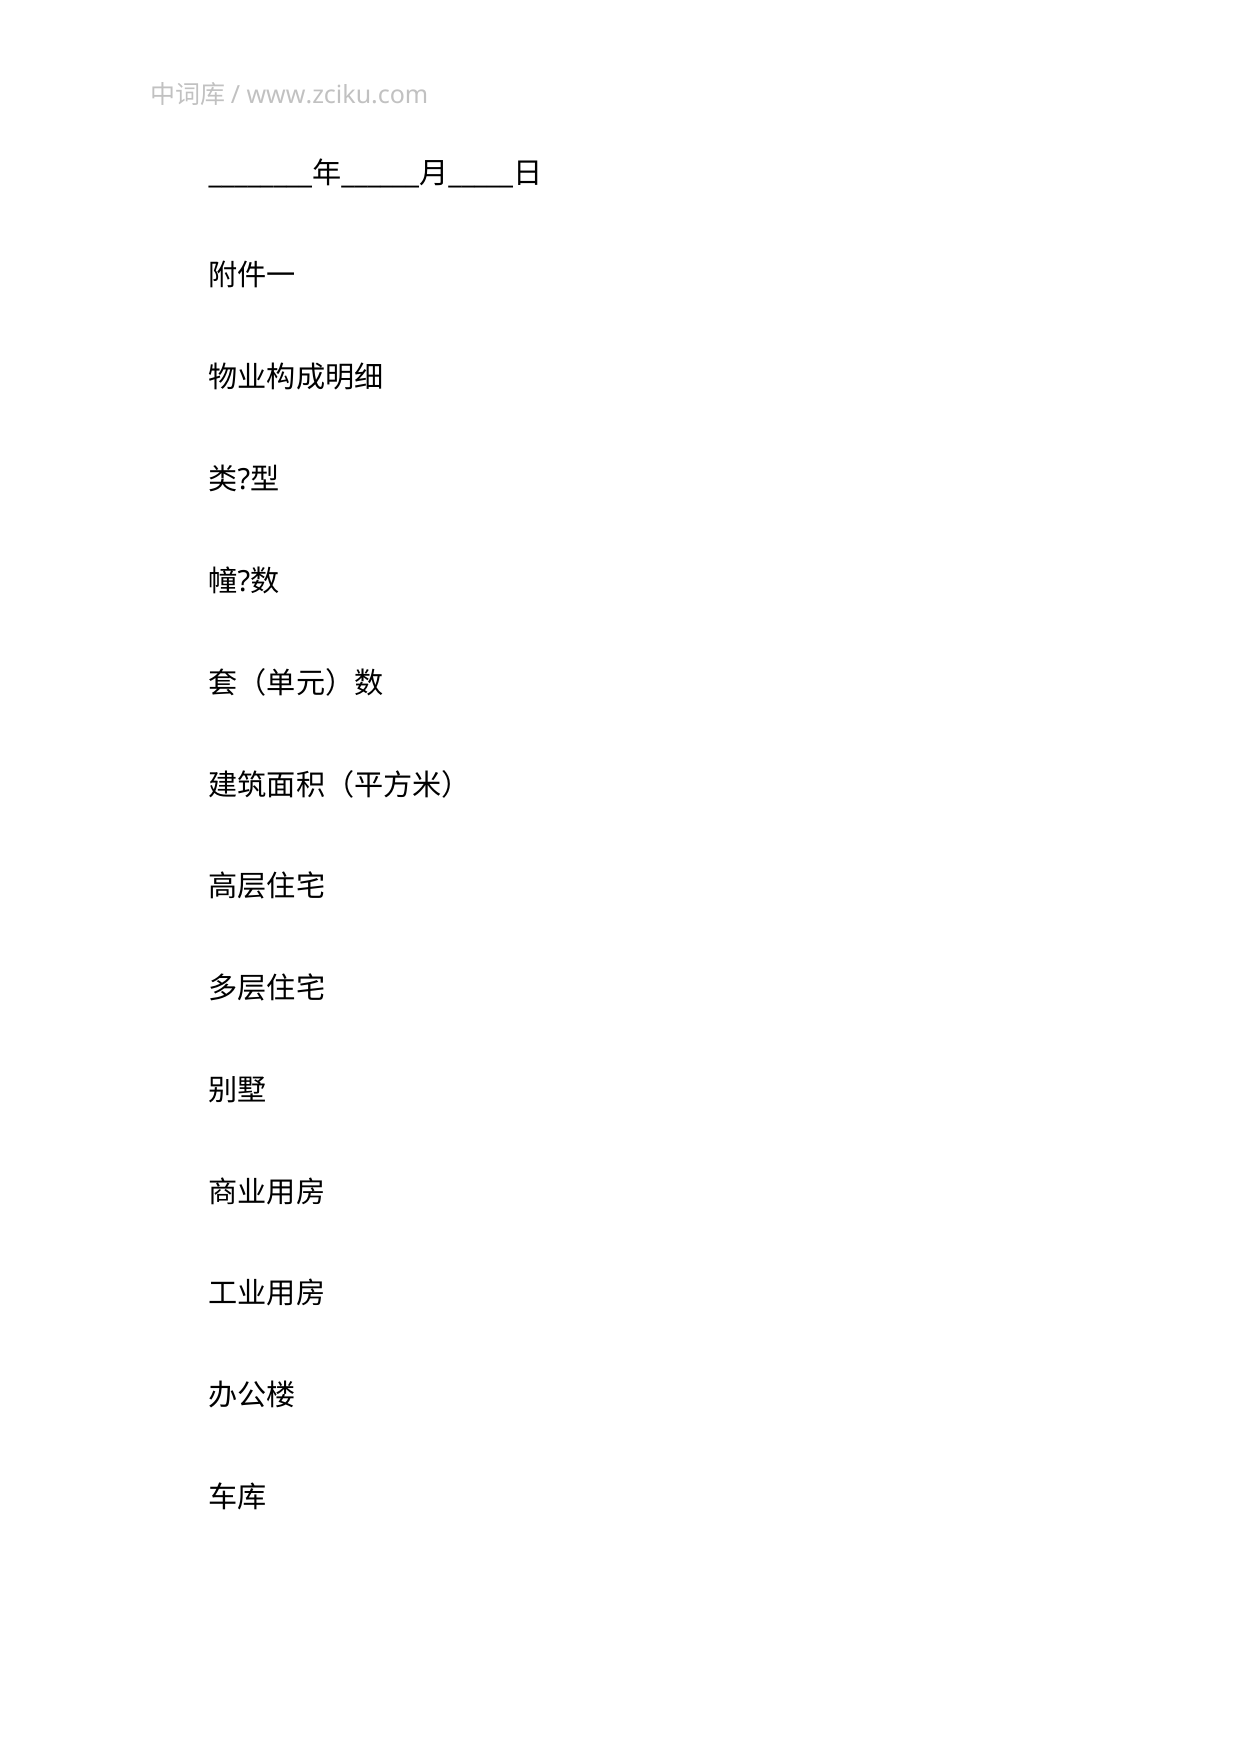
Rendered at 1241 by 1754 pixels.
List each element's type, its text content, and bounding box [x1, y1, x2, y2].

text 工业用房 [150, 1270, 1090, 1312]
text 物业构成明细 [150, 354, 1090, 396]
text 别墅 [150, 1067, 1090, 1109]
text 办公楼 [150, 1372, 1090, 1414]
text ________年______月_____日 [150, 150, 1090, 192]
text 建筑面积（平方米） [150, 761, 1090, 803]
text 高层住宅 [150, 863, 1090, 905]
text 类?型 [150, 456, 1090, 498]
text 多层住宅 [150, 965, 1090, 1007]
text 车库 [150, 1474, 1090, 1516]
text 套（单元）数 [150, 659, 1090, 702]
text 幢?数 [150, 557, 1090, 600]
text 附件一 [150, 252, 1090, 294]
text 商业用房 [150, 1168, 1090, 1211]
